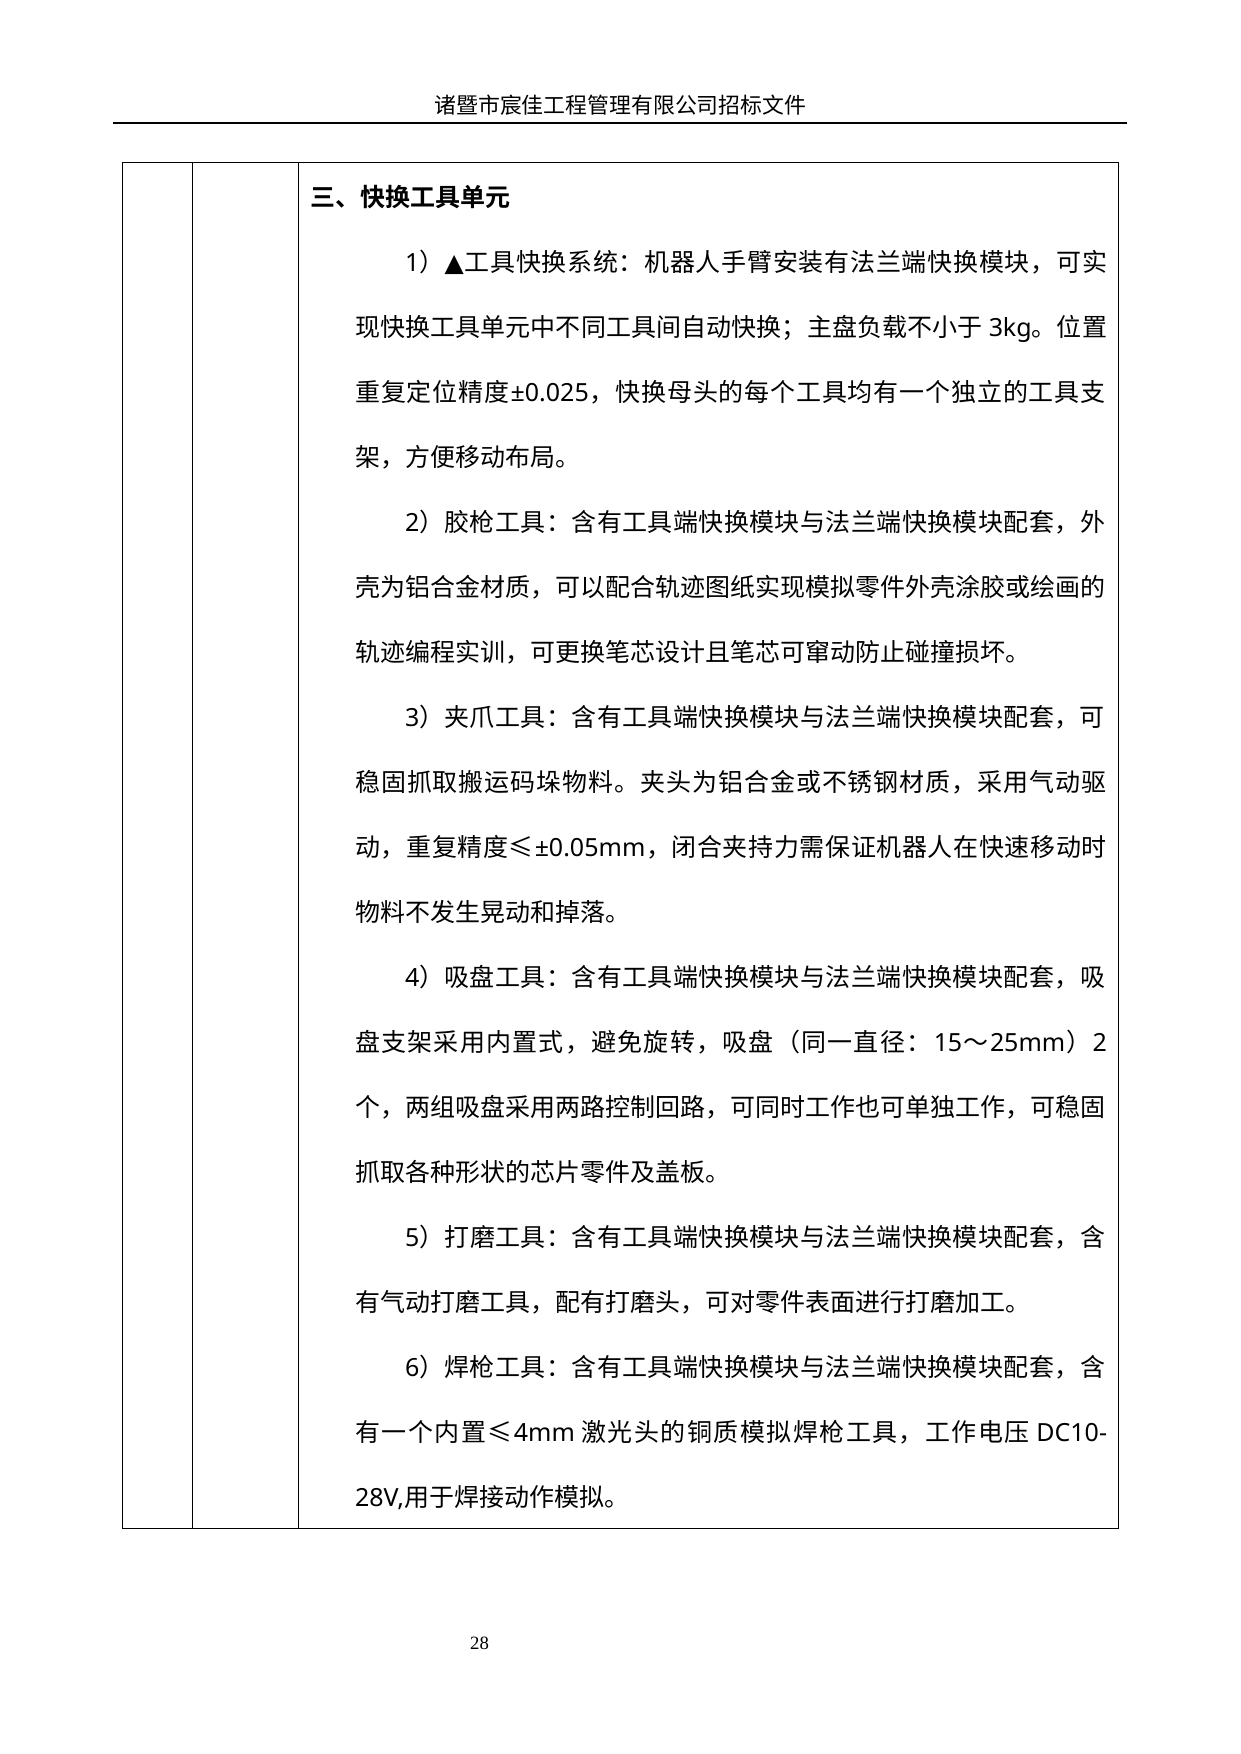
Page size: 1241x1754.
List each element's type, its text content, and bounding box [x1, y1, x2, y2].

table_cell 快换工具单元 ▲工具快换系统：机器人手臂安装有法兰端快换模块，可实现快换工具单元中不同工具间自动快换；主盘负载不小于3kg。位置重复定位精度±0.025，快换母头的每个工具均有一个独立的工具支架，方便移动布局。 胶枪工具：含有工具端快换模块与法兰端快换模块配套，外壳为铝合金材质，可以配合轨迹图纸实现模拟零件外壳涂胶或绘画的轨迹编程实训，可更换笔芯设计且笔芯可窜动防止碰撞损坏。 夹爪工具：含有工具端快换模块与法兰端快换模块配套，可稳固抓取搬运码垛物料。夹头为铝合金或不锈钢材质，采用气动驱动，重复精度≤±0.05mm，闭合夹持力需保证机器人在快速移动时物料不发生晃动和掉落。 吸盘工具：含有工具端快换模块与法兰端快换模块配套，吸盘支架采用内置式，避免旋转，吸盘（同一直径：15～25mm）2个，两组吸盘采用两路控制回路，可同时工作也可单独工作，可稳固抓取各种形状的芯片零件及盖板。 打磨工具：含有工具端快换模块与法兰端快换模块配套，含有气动打磨工具，配有打磨头，可对零件表面进行打磨加工。 焊枪工具：含有工具端快换模块与法兰端快换模块配套，含有一个内置≤4mm激光头的铜质模拟焊枪工具，工作电压DC10-28V,用于焊接动作模拟。 [299, 163, 1118, 1528]
